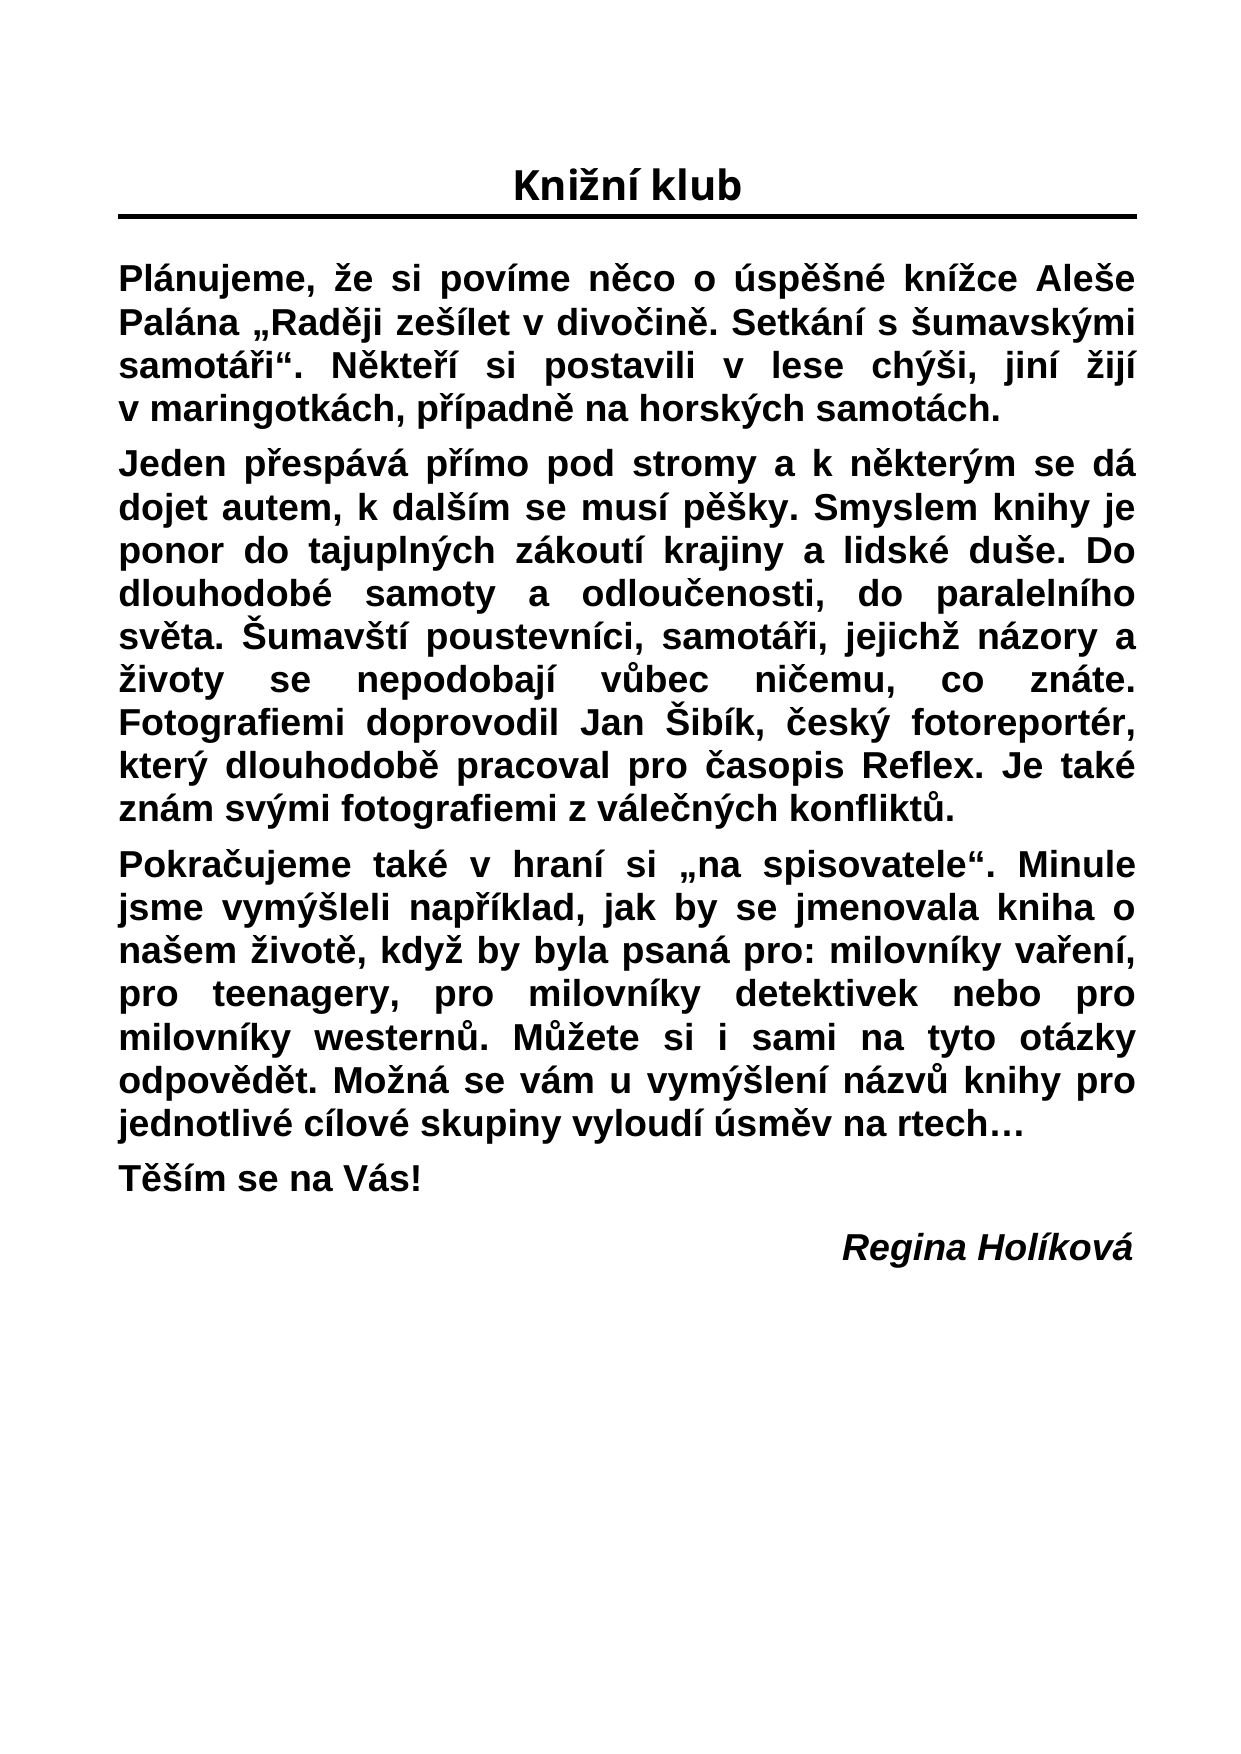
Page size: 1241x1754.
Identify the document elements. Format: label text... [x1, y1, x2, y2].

text Knižní klub [118, 156, 1137, 214]
text Jeden přespává přímo pod stromy a k některým se dá dojet autem, k dalším se musí pěšky. Smyslem knihy je ponor do tajuplných zákoutí krajiny a lidské duše. Do dlouhodobé samoty a odloučenosti, do paralelního světa. Šumavští poustevníci, samotáři, jejichž názory a životy se nepodobají vůbec ničemu, co znáte. Fotografiemi doprovodil Jan Šibík, český fotoreportér, který dlouhodobě pracoval pro časopis Reflex. Je také znám svými fotografiemi z válečných konfliktů. [118, 442, 1137, 830]
text Těším se na Vás! [118, 1157, 1137, 1200]
text Plánujeme, že si povíme něco o úspěšné knížce Aleše Palána „Raději zešílet v divočině. Setkání s šumavskými samotáři“. Někteří si postavili v lese chýši, jiní žijí v maringotkách, případně na horských samotách. [118, 257, 1137, 429]
text Regina Holíková [118, 1225, 1137, 1268]
text Pokračujeme také v hraní si „na spisovatele“. Minule jsme vymýšleli například, jak by se jmenovala kniha o našem životě, když by byla psaná pro: milovníky vaření, pro teenagery, pro milovníky detektivek nebo pro milovníky westernů. Můžete si i sami na tyto otázky odpovědět. Možná se vám u vymýšlení názvů knihy pro jednotlivé cílové skupiny vyloudí úsměv na rtech… [118, 842, 1137, 1144]
